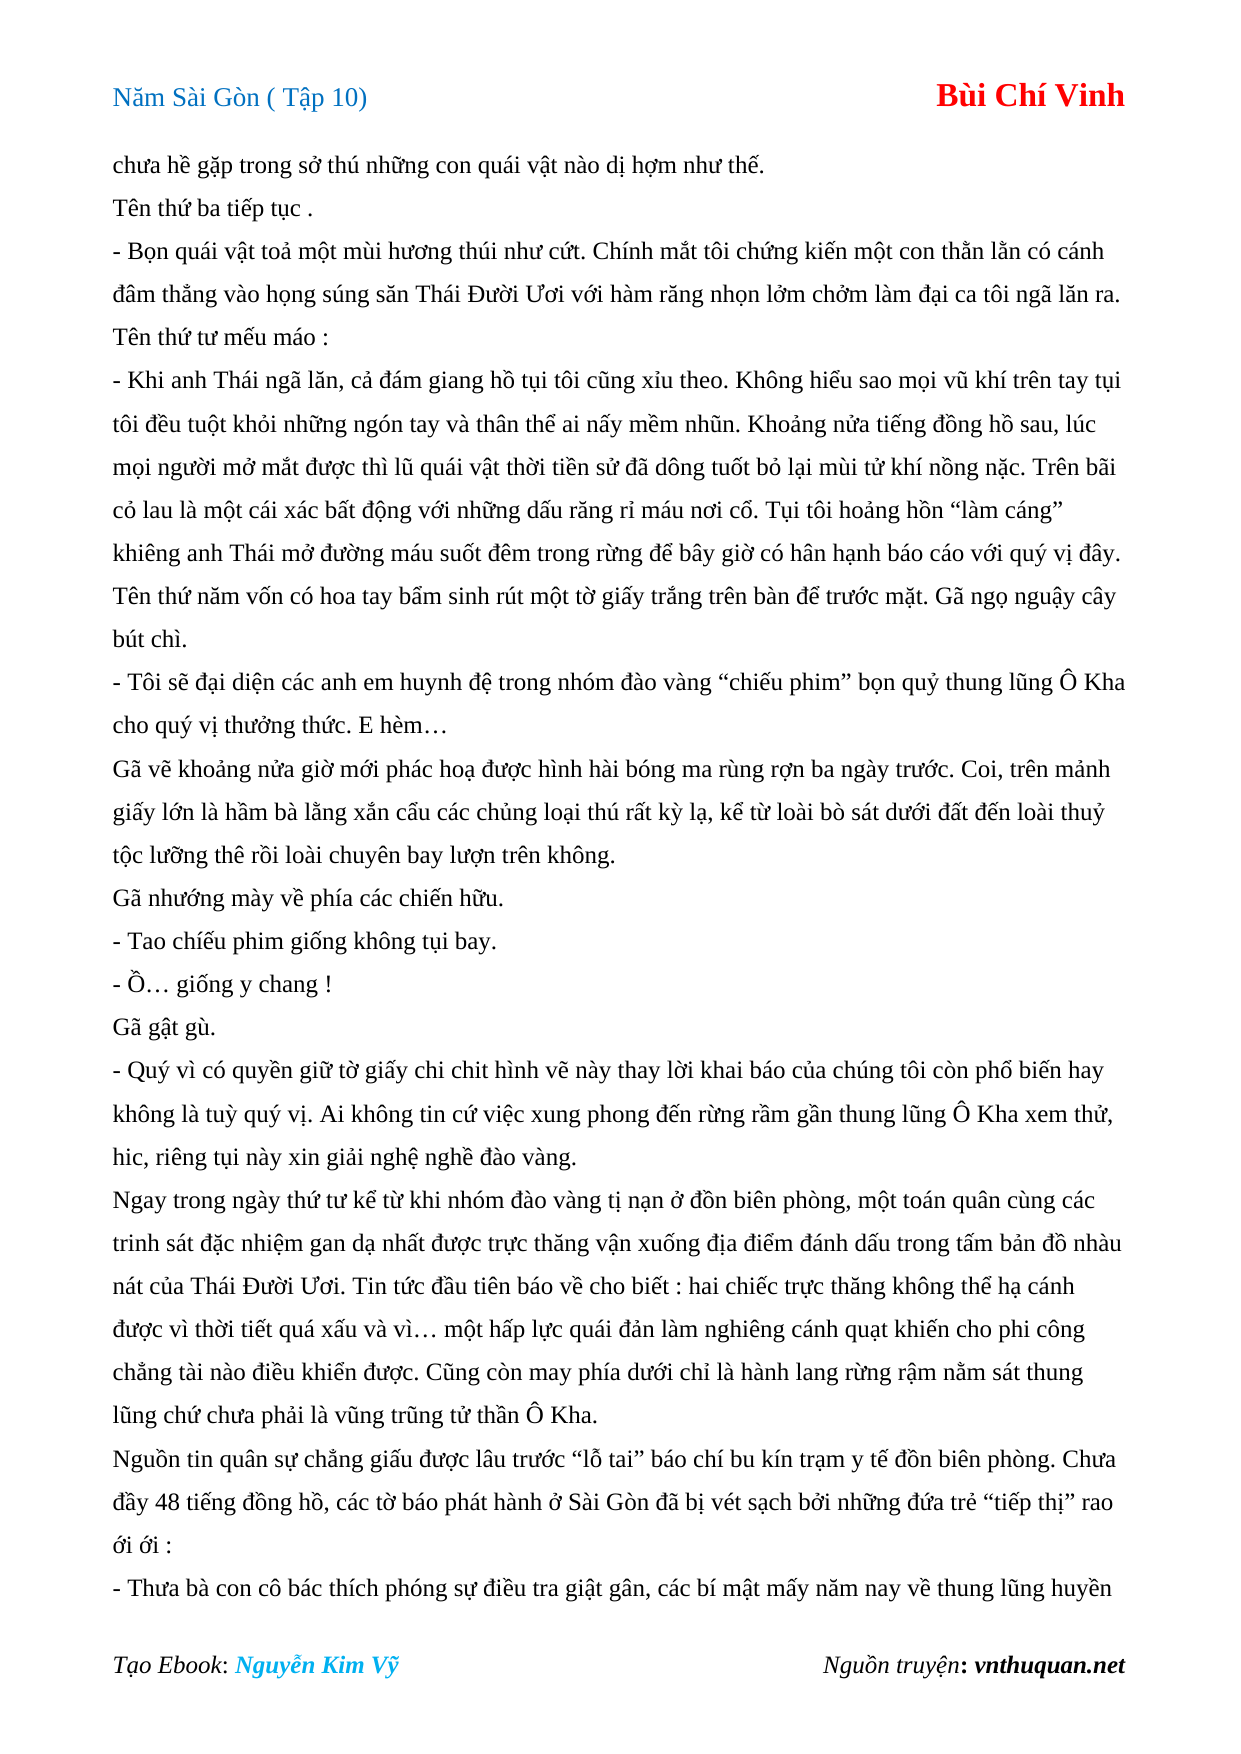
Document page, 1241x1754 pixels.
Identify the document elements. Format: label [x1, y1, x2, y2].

text [112, 150, 1128, 1602]
